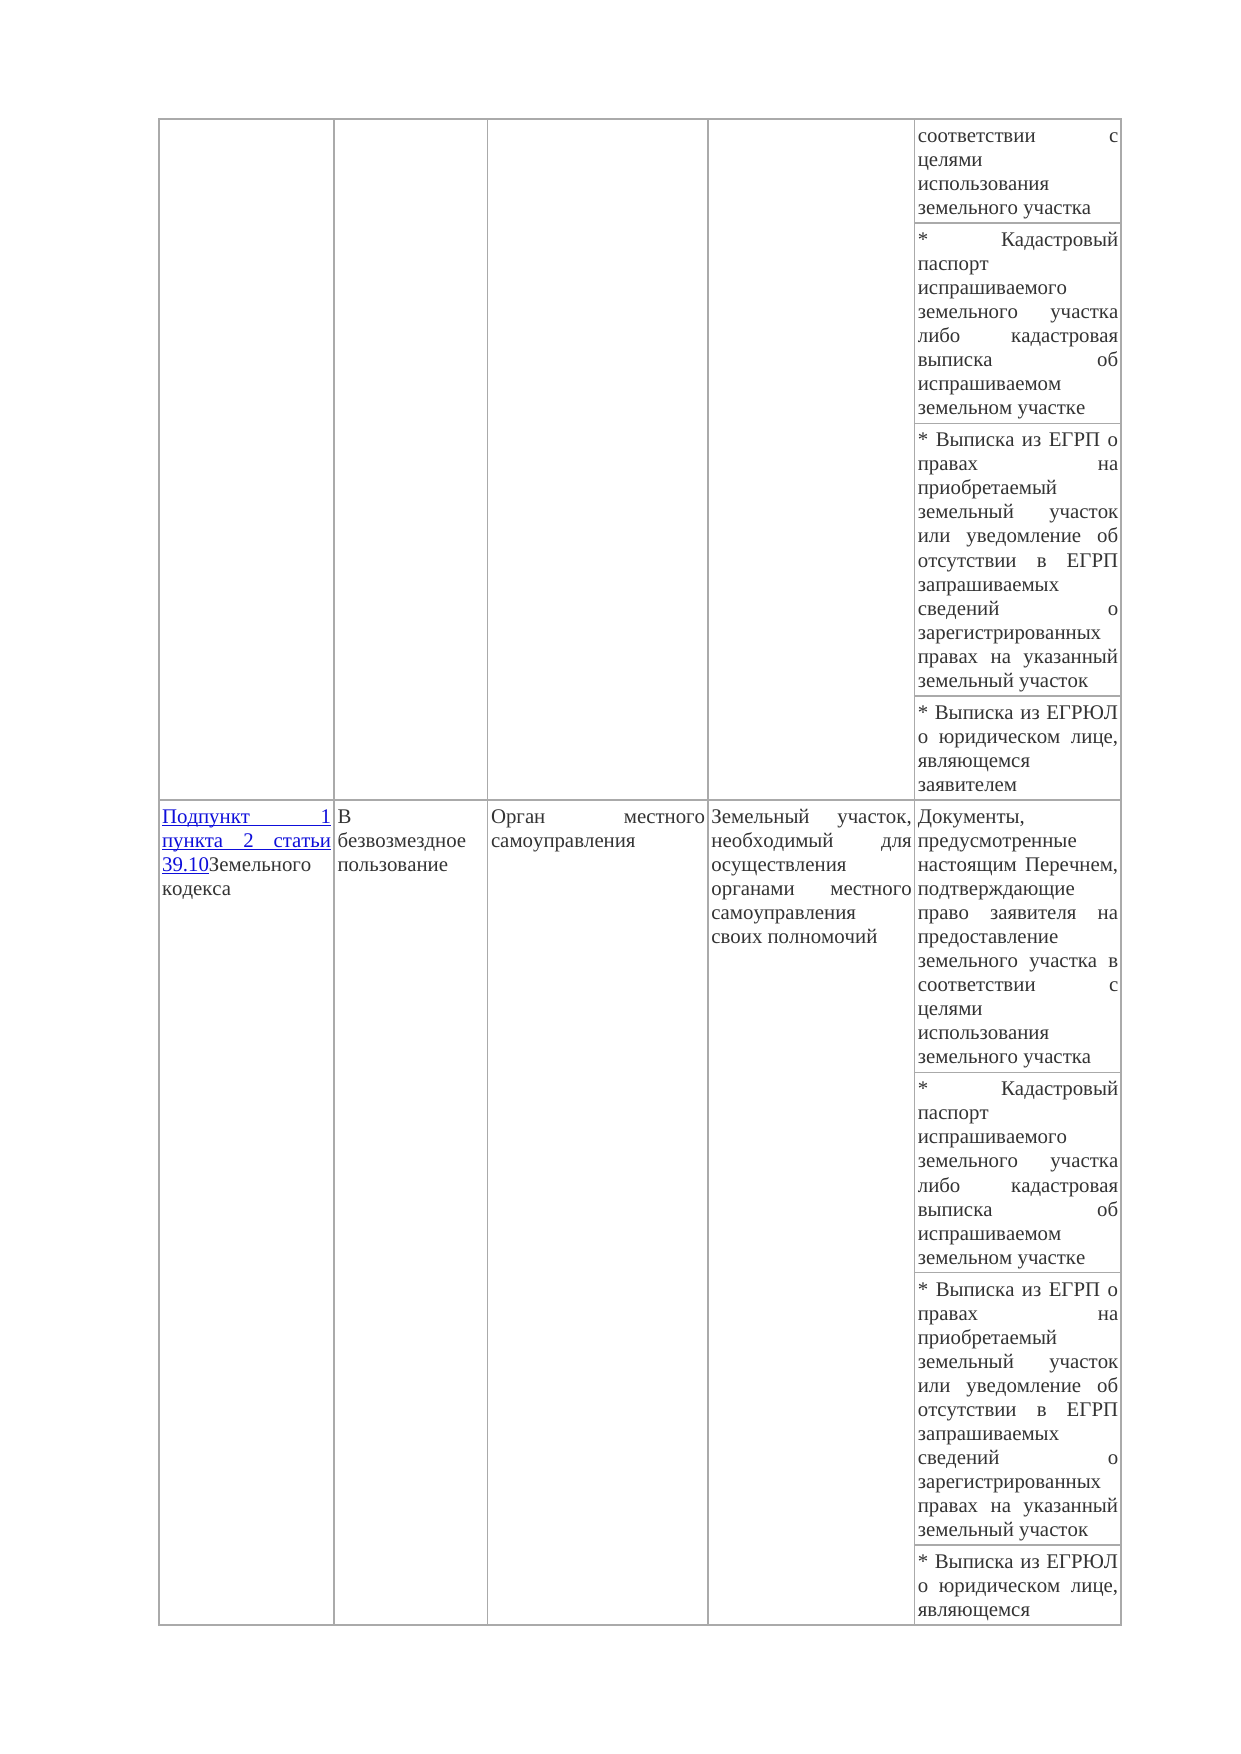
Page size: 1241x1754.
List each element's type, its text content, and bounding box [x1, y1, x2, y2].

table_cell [488, 120, 707, 799]
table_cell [915, 1546, 1120, 1624]
table_cell Земельный участок, необходимый для осуществления органами местного самоуправления своих полномочий [709, 801, 914, 1624]
table_cell * Кадастровый паспорт испрашиваемого земельного участка либо кадастровая выписка об испрашиваемом земельном участке [915, 224, 1120, 422]
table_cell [709, 120, 914, 799]
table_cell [160, 801, 333, 1624]
table_cell В безвозмездное пользование [335, 801, 487, 1624]
table_cell * Выписка из ЕГРЮЛ о юридическом лице, являющемся заявителем [915, 697, 1120, 799]
table_cell * Кадастровый паспорт испрашиваемого земельного участка либо кадастровая выписка об испрашиваемом земельном участке [915, 1073, 1120, 1272]
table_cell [335, 120, 487, 799]
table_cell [915, 120, 1120, 222]
table_cell Орган местного самоуправления [488, 801, 707, 1624]
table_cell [160, 120, 333, 799]
